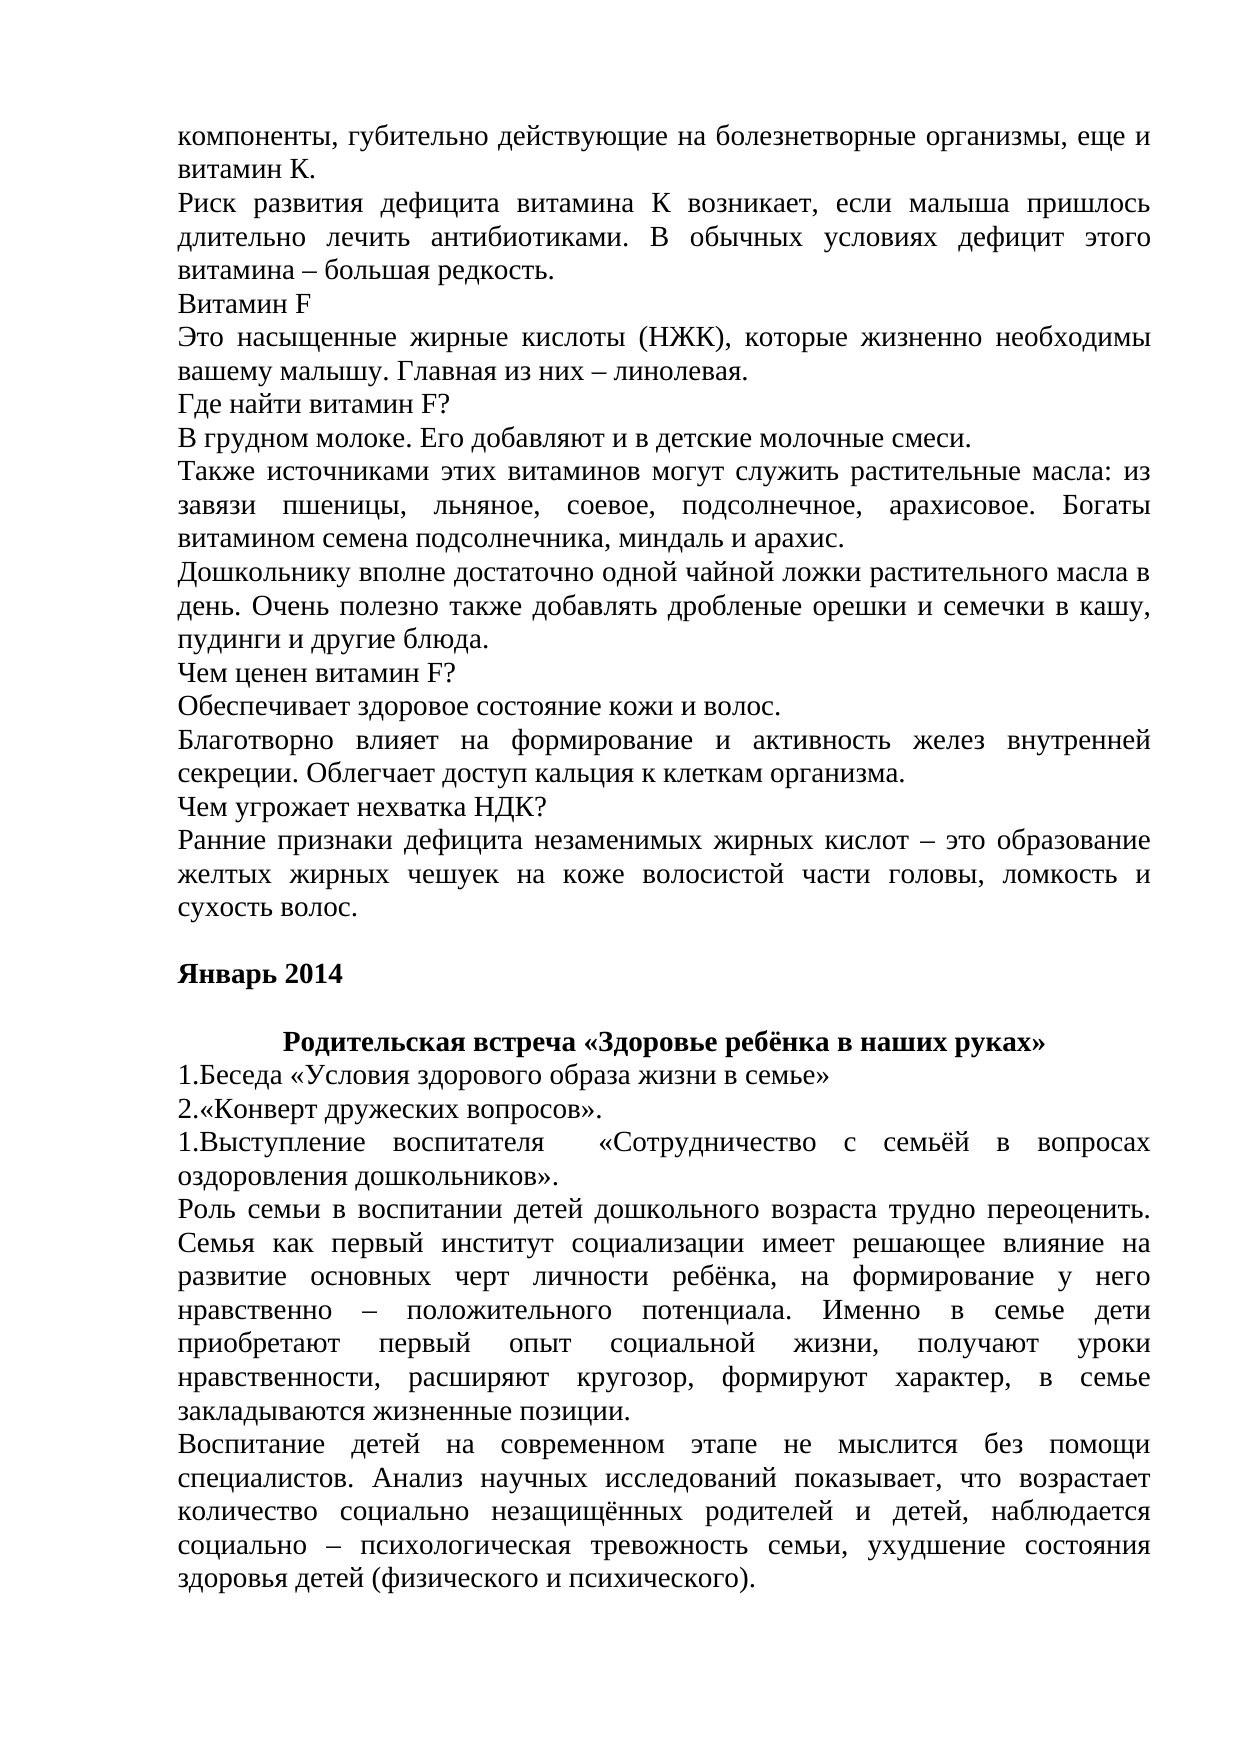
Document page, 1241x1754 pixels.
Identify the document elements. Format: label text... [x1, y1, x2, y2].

text Дошкольнику вполне достаточно одной чайной ложки растительного масла в день. Очень полезно также добавлять дробленые орешки и семечки в кашу, пудинги и другие блюда. [177, 554, 1152, 655]
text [177, 118, 1152, 185]
text Ранние признаки дефицита незаменимых жирных кислот – это образование желтых жирных чешуек на коже волосистой части головы, ломкость и сухость волос. [177, 822, 1152, 923]
text Благотворно влияет на формирование и активность желез внутренней секреции. Облегчает доступ кальция к клеткам организма. [177, 722, 1152, 789]
text Риск развития дефицита витамина К возникает, если малыша пришлось длительно лечить антибиотиками. В обычных условиях дефицит этого витамина – большая редкость. [177, 185, 1152, 286]
text Роль семьи в воспитании детей дошкольного возраста трудно переоценить. Семья как первый институт социализации имеет решающее влияние на развитие основных черт личности ребёнка, на формирование у него нравственно – положительного потенциала. Именно в семье дети приобретают первый опыт социальной жизни, получают уроки нравственности, расширяют кругозор, формируют характер, в семье закладываются жизненные позиции. [177, 1191, 1152, 1426]
text Январь 2014 [177, 957, 1152, 990]
text Это насыщенные жирные кислоты (НЖК), которые жизненно необходимы вашему малышу. Главная из них – линолевая. [177, 319, 1152, 386]
text Витамин F [177, 286, 1152, 319]
text Где найти витамин F? [177, 386, 1152, 420]
text Воспитание детей на современном этапе не мыслится без помощи специалистов. Анализ научных исследований показывает, что возрастает количество социально незащищённых родителей и детей, наблюдается социально – психологическая тревожность семьи, ухудшение состояния здоровья детей (физического и психического). [177, 1426, 1152, 1594]
text Обеспечивает здоровое состояние кожи и волос. [177, 688, 1152, 722]
text Также источниками этих витаминов могут служить растительные масла: из завязи пшеницы, льняное, соевое, подсолнечное, арахисовое. Богаты витамином семена подсолнечника, миндаль и арахис. [177, 453, 1152, 554]
text Чем ценен витамин F? [177, 655, 1152, 688]
text Родительская встреча «Здоровье ребёнка в наших руках» [177, 1024, 1152, 1057]
text 1.Выступление воспитателя «Сотрудничество с семьёй в вопросах оздоровления дошкольников». [177, 1124, 1152, 1191]
text В грудном молоке. Его добавляют и в детские молочные смеси. [177, 420, 1152, 453]
text 1.Беседа «Условия здорового образа жизни в семье» [177, 1057, 1152, 1091]
text Чем угрожает нехватка НДК? [177, 789, 1152, 822]
text 2.«Конверт дружеских вопросов». [177, 1091, 1152, 1124]
